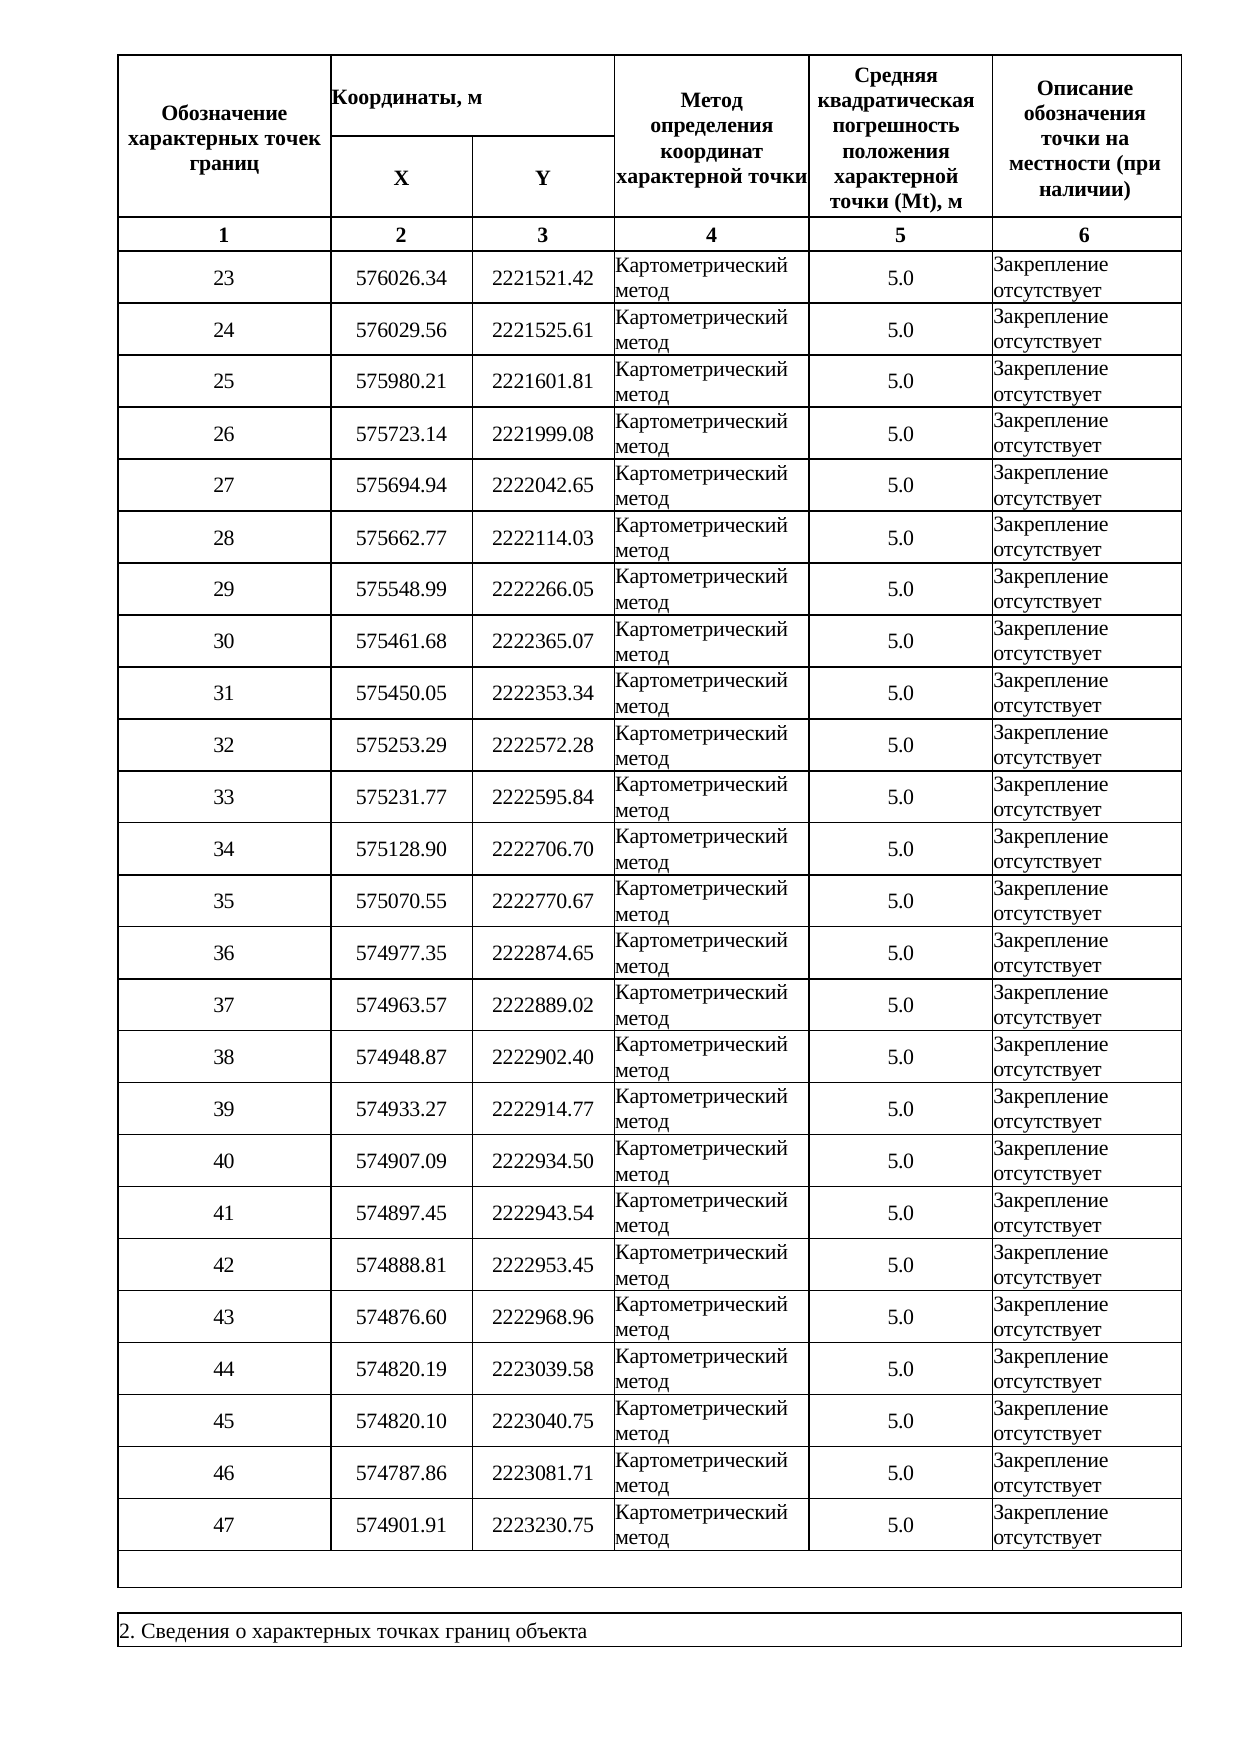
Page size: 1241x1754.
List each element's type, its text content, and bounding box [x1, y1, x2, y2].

table_cell Картометрический метод [615, 1239, 808, 1290]
table_cell Y [473, 137, 614, 216]
table_cell 2222968.96 [473, 1291, 614, 1342]
table_cell Закрепление отсутствует [993, 980, 1181, 1030]
table_cell 42 [119, 1239, 330, 1290]
table_cell 2222902.40 [473, 1031, 614, 1082]
table_cell Картометрический метод [615, 512, 808, 562]
table_cell Закрепление отсутствует [993, 1135, 1181, 1186]
table_cell 33 [119, 772, 330, 822]
table_cell 25 [119, 356, 330, 406]
table_cell 5.0 [810, 356, 992, 406]
table_cell 6 [993, 218, 1181, 250]
table_cell Средняя квадратическая погрешность положения характерной точки (Мt), м [810, 56, 992, 216]
table_cell 41 [119, 1187, 330, 1238]
table_cell Метод определения координат характерной точки [615, 56, 808, 216]
table_cell 575461.68 [332, 616, 472, 666]
table_cell Закрепление отсутствует [993, 408, 1181, 458]
table_cell 5.0 [810, 772, 992, 822]
table_header 2. Сведения о характерных точках границ объекта [119, 1614, 1181, 1646]
table_cell 575253.29 [332, 720, 472, 770]
table_cell 5.0 [810, 1343, 992, 1394]
table_cell 5.0 [810, 823, 992, 874]
table_cell Закрепление отсутствует [993, 1031, 1181, 1082]
table_cell 2222770.67 [473, 876, 614, 926]
table_cell Картометрический метод [615, 1187, 808, 1238]
table_cell Закрепление отсутствует [993, 876, 1181, 926]
table_cell Картометрический метод [615, 1135, 808, 1186]
table_cell Картометрический метод [615, 1291, 808, 1342]
table_cell 2222889.02 [473, 980, 614, 1030]
table_cell 575694.94 [332, 460, 472, 510]
table_cell 46 [119, 1447, 330, 1498]
table_cell 574933.27 [332, 1083, 472, 1134]
table_cell 2222914.77 [473, 1083, 614, 1134]
table_cell Закрепление отсутствует [993, 1343, 1181, 1394]
table_cell 2223040.75 [473, 1395, 614, 1446]
table_cell 574907.09 [332, 1135, 472, 1186]
table_cell Закрепление отсутствует [993, 1083, 1181, 1134]
table_cell 574948.87 [332, 1031, 472, 1082]
table_cell 5.0 [810, 564, 992, 614]
table_cell 5 [810, 218, 992, 250]
table_cell 2222266.05 [473, 564, 614, 614]
table_cell Картометрический метод [615, 1499, 808, 1549]
table_cell 2223230.75 [473, 1499, 614, 1549]
table_cell Закрепление отсутствует [993, 772, 1181, 822]
table_cell Обозначение характерных точек границ [119, 56, 330, 216]
table_cell 2221521.42 [473, 252, 614, 302]
table_cell 5.0 [810, 1499, 992, 1549]
table_cell Закрепление отсутствует [993, 616, 1181, 666]
table_cell 2222943.54 [473, 1187, 614, 1238]
table_cell 5.0 [810, 1239, 992, 1290]
table_cell 27 [119, 460, 330, 510]
table_cell Картометрический метод [615, 1395, 808, 1446]
table_cell 43 [119, 1291, 330, 1342]
table_cell 575070.55 [332, 876, 472, 926]
table_cell Картометрический метод [615, 252, 808, 302]
table_cell 5.0 [810, 616, 992, 666]
table_cell 2 [332, 218, 472, 250]
table_cell 576026.34 [332, 252, 472, 302]
table_cell Картометрический метод [615, 1447, 808, 1498]
table_cell Картометрический метод [615, 356, 808, 406]
table_cell Картометрический метод [615, 1343, 808, 1394]
table_cell Закрепление отсутствует [993, 564, 1181, 614]
table_cell 2222114.03 [473, 512, 614, 562]
table_cell Закрепление отсутствует [993, 1395, 1181, 1446]
table_cell 574901.91 [332, 1499, 472, 1549]
table_cell 45 [119, 1395, 330, 1446]
table_cell 40 [119, 1135, 330, 1186]
table_cell Картометрический метод [615, 720, 808, 770]
table_cell 2221525.61 [473, 304, 614, 354]
table_cell 35 [119, 876, 330, 926]
table_cell 574820.19 [332, 1343, 472, 1394]
table_cell Картометрический метод [615, 564, 808, 614]
table_cell Закрепление отсутствует [993, 304, 1181, 354]
table_cell 2221999.08 [473, 408, 614, 458]
table_cell Картометрический метод [615, 1031, 808, 1082]
table_cell Закрепление отсутствует [993, 1291, 1181, 1342]
table_cell 5.0 [810, 1083, 992, 1134]
table_cell 32 [119, 720, 330, 770]
table_cell 5.0 [810, 1135, 992, 1186]
table_cell 2222874.65 [473, 927, 614, 978]
table_cell 5.0 [810, 1447, 992, 1498]
table_cell Координаты, м [332, 56, 614, 135]
table_cell 574963.57 [332, 980, 472, 1030]
table_cell 2222953.45 [473, 1239, 614, 1290]
table_cell 2223039.58 [473, 1343, 614, 1394]
table_cell Картометрический метод [615, 823, 808, 874]
table_cell 2222572.28 [473, 720, 614, 770]
table_cell 5.0 [810, 720, 992, 770]
table_cell 31 [119, 668, 330, 718]
table_cell 28 [119, 512, 330, 562]
table_cell Картометрический метод [615, 876, 808, 926]
table_cell 39 [119, 1083, 330, 1134]
table_cell Картометрический метод [615, 927, 808, 978]
table_cell 5.0 [810, 1291, 992, 1342]
table_cell 2223081.71 [473, 1447, 614, 1498]
table_cell Картометрический метод [615, 616, 808, 666]
table_cell Закрепление отсутствует [993, 1499, 1181, 1549]
table_cell 574876.60 [332, 1291, 472, 1342]
table_cell Закрепление отсутствует [993, 460, 1181, 510]
table_cell Закрепление отсутствует [993, 720, 1181, 770]
table_cell 34 [119, 823, 330, 874]
table_cell 574897.45 [332, 1187, 472, 1238]
table_cell 2222595.84 [473, 772, 614, 822]
table_cell 575548.99 [332, 564, 472, 614]
table_cell 2221601.81 [473, 356, 614, 406]
table_cell 37 [119, 980, 330, 1030]
table_cell 575723.14 [332, 408, 472, 458]
table_cell 575231.77 [332, 772, 472, 822]
table_cell Закрепление отсутствует [993, 1239, 1181, 1290]
table_cell 2222706.70 [473, 823, 614, 874]
table_cell 26 [119, 408, 330, 458]
table_cell Картометрический метод [615, 304, 808, 354]
table_cell 24 [119, 304, 330, 354]
table_cell 574787.86 [332, 1447, 472, 1498]
table_cell 5.0 [810, 512, 992, 562]
table_cell 2222365.07 [473, 616, 614, 666]
table_cell 4 [615, 218, 808, 250]
table_cell X [332, 137, 472, 216]
table_cell 5.0 [810, 304, 992, 354]
table_cell 574888.81 [332, 1239, 472, 1290]
table_cell 5.0 [810, 668, 992, 718]
table_cell 2222934.50 [473, 1135, 614, 1186]
table_cell 5.0 [810, 927, 992, 978]
table_cell 575128.90 [332, 823, 472, 874]
table_cell 2222353.34 [473, 668, 614, 718]
table_cell 30 [119, 616, 330, 666]
table_cell Закрепление отсутствует [993, 252, 1181, 302]
table_cell 36 [119, 927, 330, 978]
table_cell 5.0 [810, 1395, 992, 1446]
table_cell Закрепление отсутствует [993, 927, 1181, 978]
table_cell 575450.05 [332, 668, 472, 718]
table_cell 574977.35 [332, 927, 472, 978]
table_cell 5.0 [810, 252, 992, 302]
table_cell 575980.21 [332, 356, 472, 406]
table_cell 5.0 [810, 980, 992, 1030]
table_cell 47 [119, 1499, 330, 1549]
table_cell Закрепление отсутствует [993, 668, 1181, 718]
table_cell 44 [119, 1343, 330, 1394]
table_cell Закрепление отсутствует [993, 1447, 1181, 1498]
table_cell Закрепление отсутствует [993, 1187, 1181, 1238]
table_cell Картометрический метод [615, 980, 808, 1030]
table_cell Картометрический метод [615, 408, 808, 458]
table_cell 576029.56 [332, 304, 472, 354]
table_cell Закрепление отсутствует [993, 356, 1181, 406]
table_cell 575662.77 [332, 512, 472, 562]
table_cell 23 [119, 252, 330, 302]
table_cell 29 [119, 564, 330, 614]
table_cell 5.0 [810, 408, 992, 458]
table_cell 38 [119, 1031, 330, 1082]
table_cell 574820.10 [332, 1395, 472, 1446]
table_cell 2222042.65 [473, 460, 614, 510]
table_cell Закрепление отсутствует [993, 823, 1181, 874]
table_cell Закрепление отсутствует [993, 512, 1181, 562]
table_cell 5.0 [810, 876, 992, 926]
table_cell Картометрический метод [615, 772, 808, 822]
table_cell 5.0 [810, 1187, 992, 1238]
table_cell Описание обозначения точки на местности (при наличии) [993, 56, 1181, 216]
table_cell 5.0 [810, 460, 992, 510]
table_cell Картометрический метод [615, 1083, 808, 1134]
table_cell 5.0 [810, 1031, 992, 1082]
table_cell 3 [473, 218, 614, 250]
table_cell Картометрический метод [615, 668, 808, 718]
table_cell [119, 1551, 1181, 1586]
table_cell 1 [119, 218, 330, 250]
table_cell Картометрический метод [615, 460, 808, 510]
